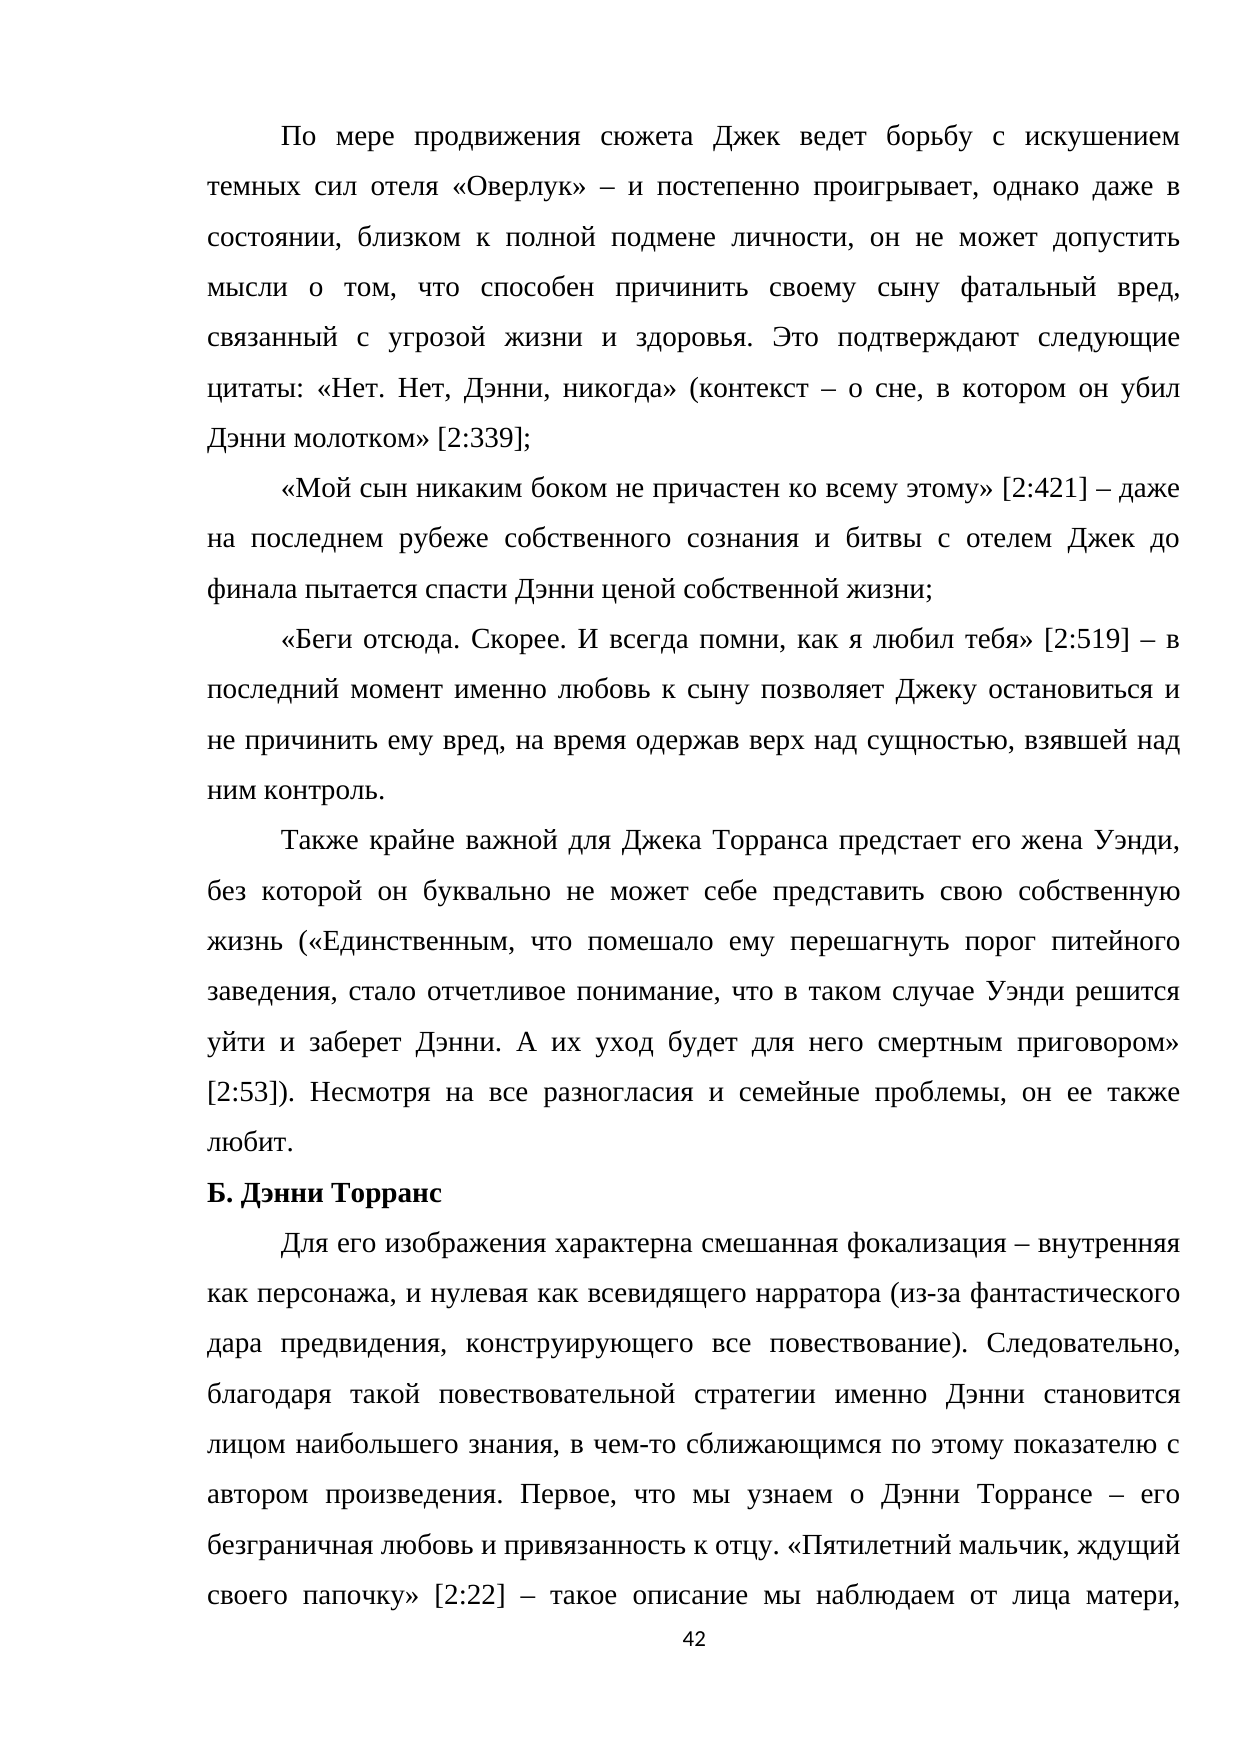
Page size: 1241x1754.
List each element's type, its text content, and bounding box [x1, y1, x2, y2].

text Б. Дэнни Торранс [207, 1175, 1181, 1208]
text «Мой сын никаким боком не причастен ко всему этому» [2:421] – даже на последнем рубеже собственного сознания и битвы с отелем Джек до финала пытается спасти Дэнни ценой собственной жизни; [207, 470, 1181, 604]
text «Беги отсюда. Скорее. И всегда помни, как я любил тебя» [2:519] – в последний момент именно любовь к сыну позволяет Джеку остановиться и не причинить ему вред, на время одержав верх над сущностью, взявшей над ним контроль. [207, 621, 1181, 806]
text Также крайне важной для Джека Торранса предстает его жена Уэнди, без которой он буквально не может себе представить свою собственную жизнь («Единственным, что помешало ему перешагнуть порог питейного заведения, стало отчетливое понимание, что в таком случае Уэнди решится уйти и заберет Дэнни. А их уход будет для него смертным приговором» [2:53]). Несмотря на все разногласия и семейные проблемы, он ее также любит. [207, 822, 1181, 1158]
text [207, 1225, 1181, 1611]
text По мере продвижения сюжета Джек ведет борьбу с искушением темных сил отеля «Оверлук» – и постепенно проигрывает, однако даже в состоянии, близком к полной подмене личности, он не может допустить мысли о том, что способен причинить своему сыну фатальный вред, связанный с угрозой жизни и здоровья. Это подтверждают следующие цитаты: «Нет. Нет, Дэнни, никогда» (контекст – о сне, в котором он убил Дэнни молотком» [2:339]; [207, 118, 1181, 453]
